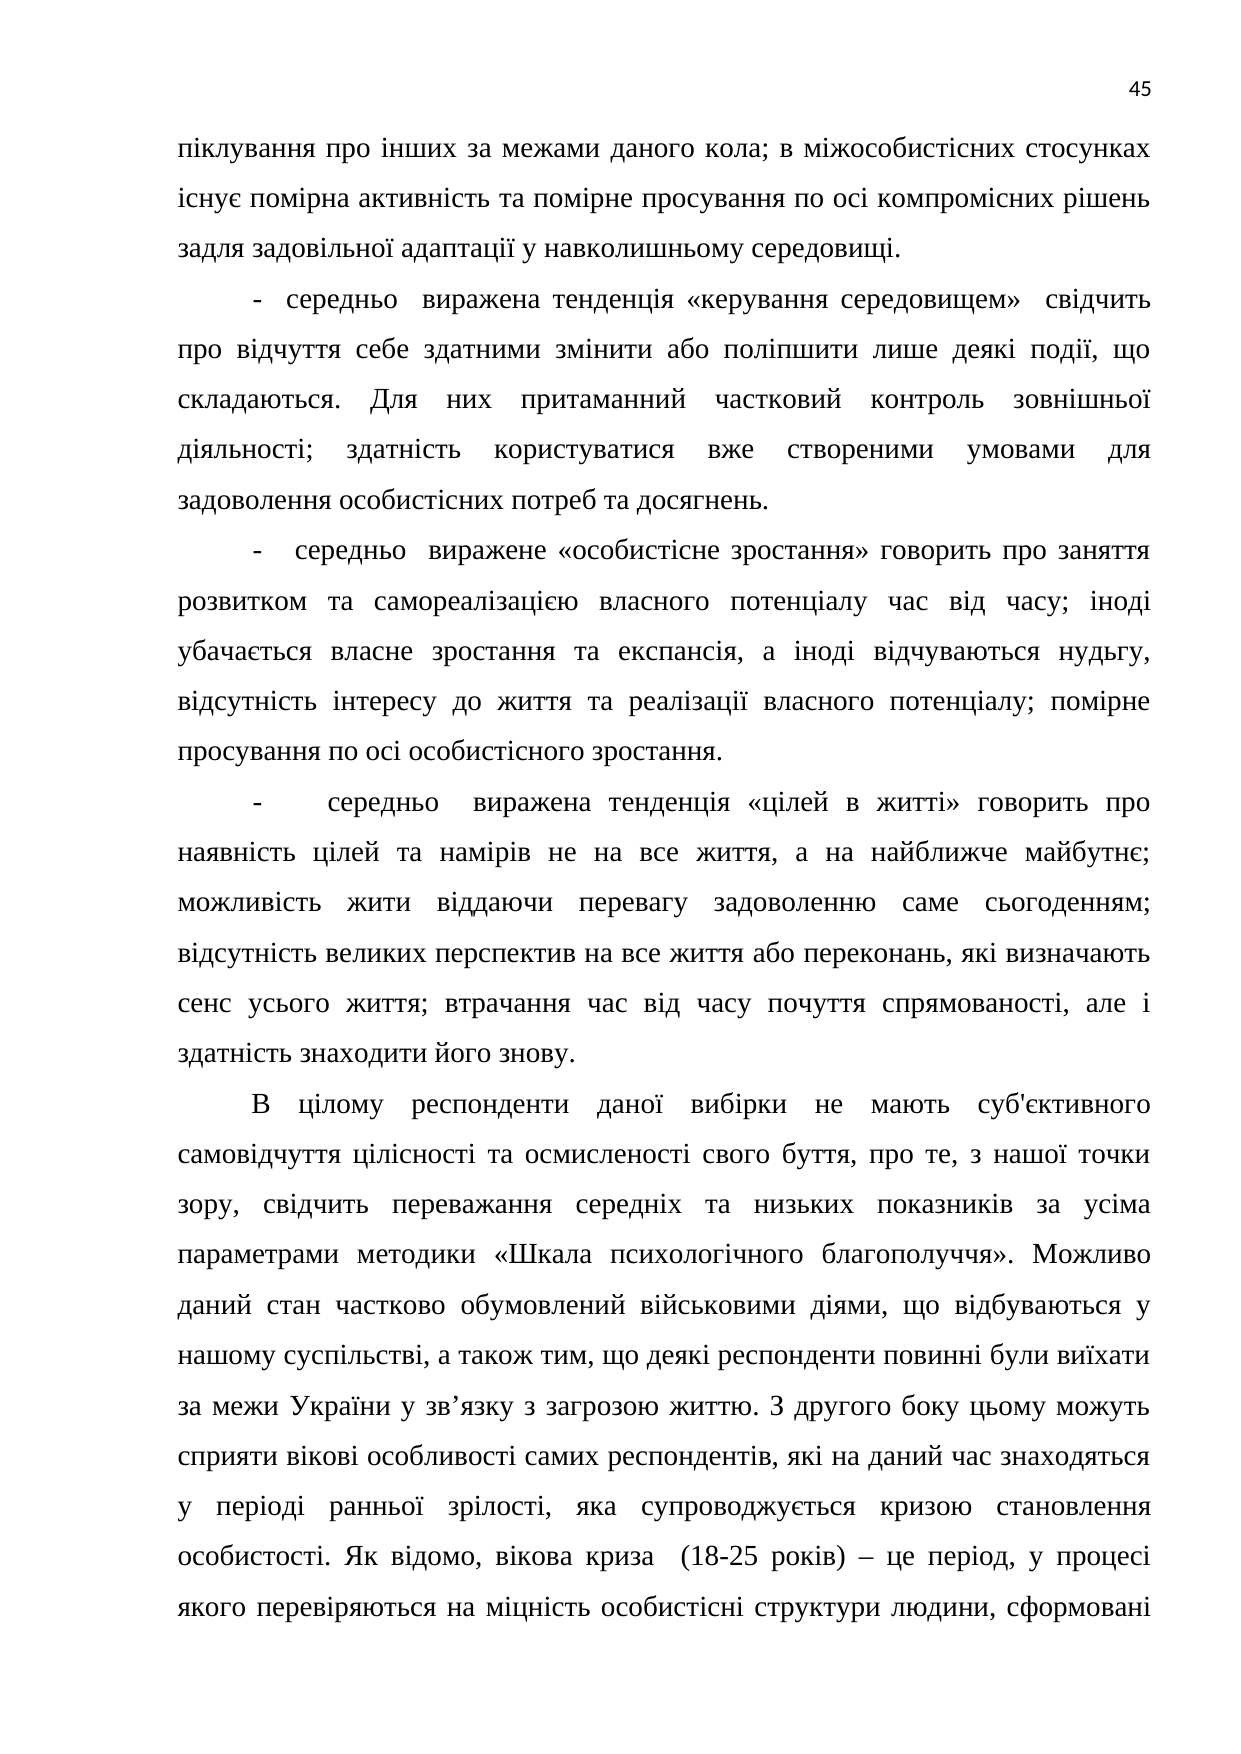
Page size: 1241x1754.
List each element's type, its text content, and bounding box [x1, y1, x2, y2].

text - середньо виражена тенденція «цілей в житті» говорить про наявність цілей та намірів не на все життя, а на найближче майбутнє; можливість жити віддаючи перевагу задоволенню саме сьогоденням; відсутність великих перспектив на все життя або переконань, які визначають сенс усього життя; втрачання час від часу почуття спрямованості, але і здатність знаходити його знову. [177, 784, 1152, 1069]
text - середньо виражена тенденція «керування середовищем» свідчить про відчуття себе здатними змінити або поліпшити лише деякі події, що складаються. Для них притаманний частковий контроль зовнішньої діяльності; здатність користуватися вже створеними умовами для задоволення особистісних потреб та досягнень. [177, 281, 1152, 516]
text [177, 1086, 1152, 1622]
text - середньо виражене «особистісне зростання» говорить про заняття розвитком та самореалізацією власного потенціалу час від часу; іноді убачається власне зростання та експансія, а іноді відчуваються нудьгу, відсутність інтересу до життя та реалізації власного потенціалу; помірне просування по осі особистісного зростання. [177, 532, 1152, 767]
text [177, 130, 1152, 264]
